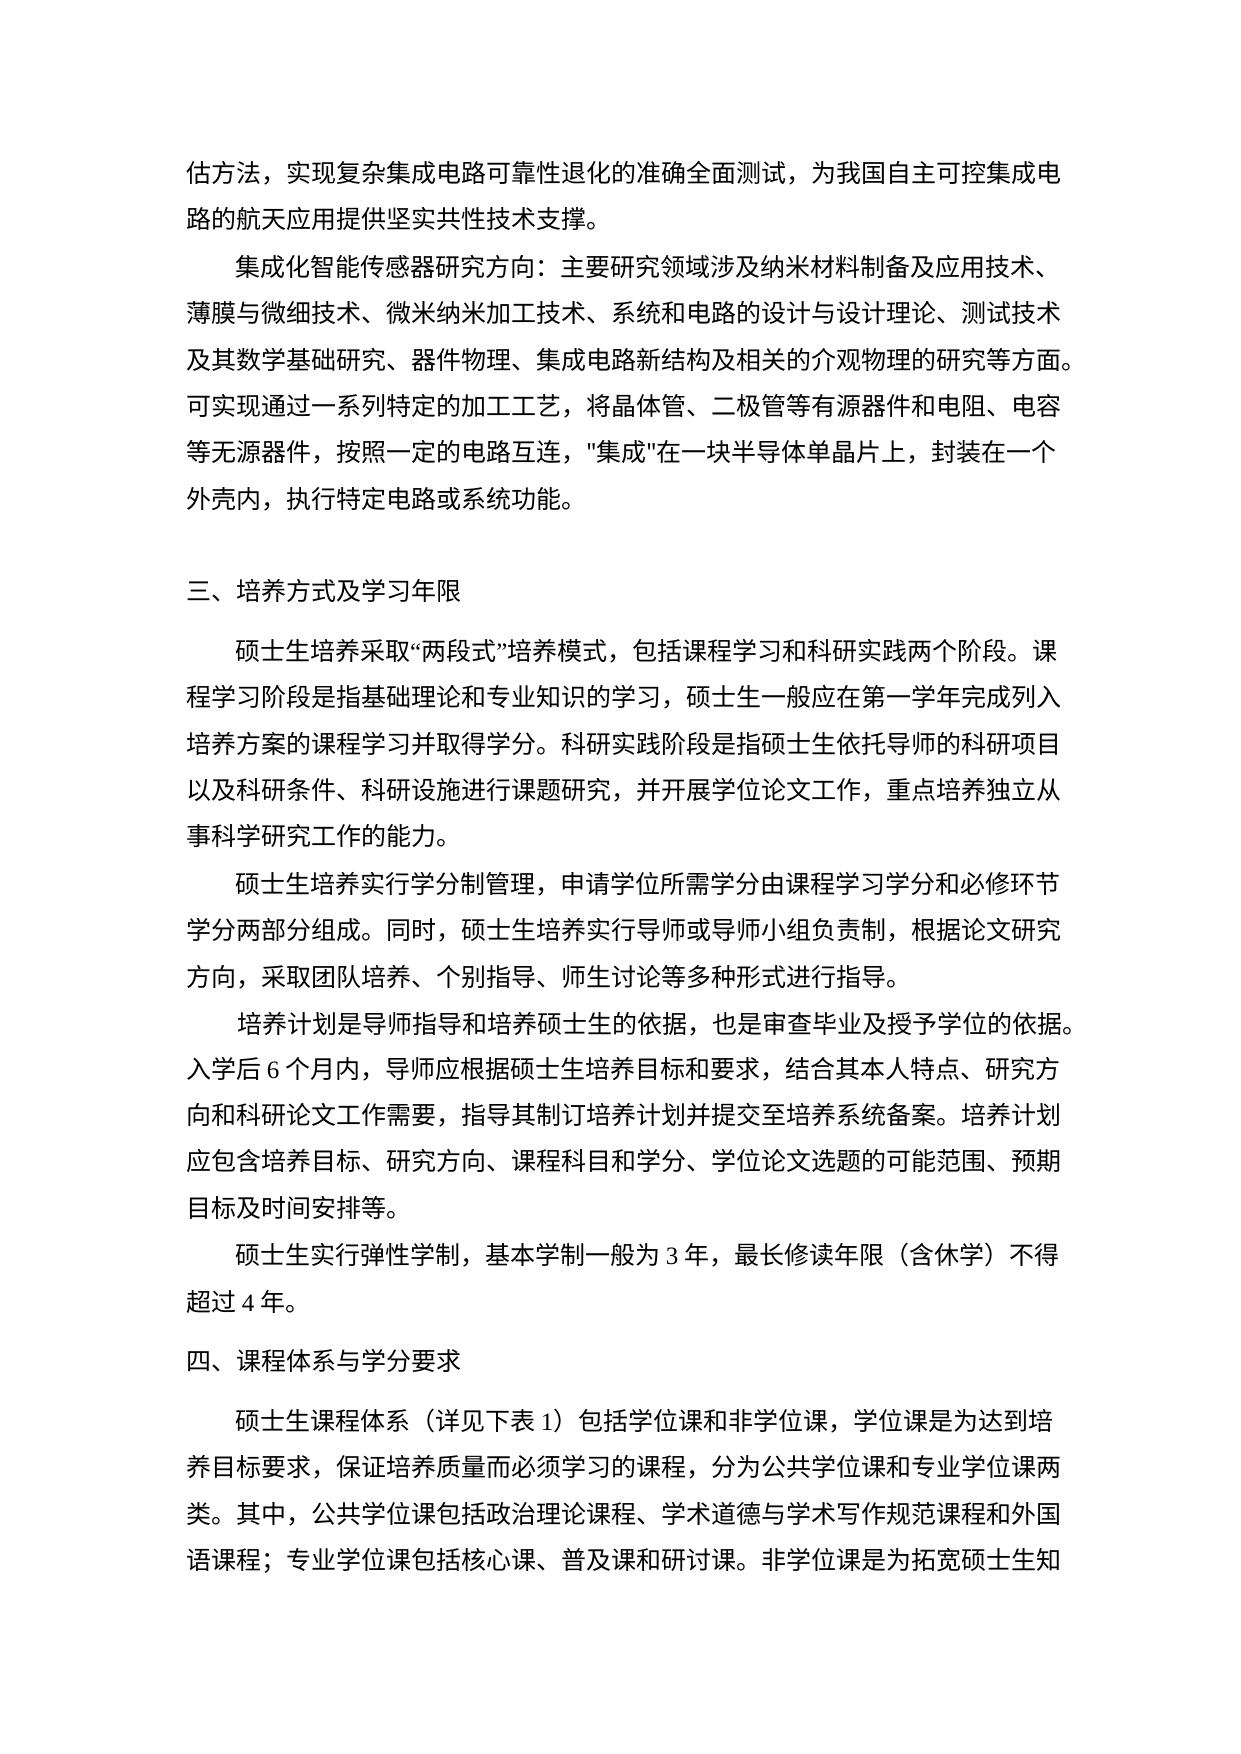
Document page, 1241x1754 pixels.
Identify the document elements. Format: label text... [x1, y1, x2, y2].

text 培养计划是导师指导和培养硕士生的依据，也是审查毕业及授予学位的依据。 [237, 1004, 1078, 1041]
text 入学后 6 个月内，导师应根据硕士生培养目标和要求，结合其本人特点、研究方向和科研论文工作需要，指导其制订培养计划并提交至培养系统备案。培养计划应包含培养目标、研究方向、课程科目和学分、学位论文选题的可能范围、预期目标及时间安排等。 [186, 1049, 1078, 1224]
text 硕士生培养实行学分制管理，申请学位所需学分由课程学习学分和必修环节学分两部分组成。同时，硕士生培养实行导师或导师小组负责制，根据论文研究方向，采取团队培养、个别指导、师生讨论等多种形式进行指导。 [186, 864, 1078, 993]
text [186, 154, 1078, 236]
text 硕士生培养采取“两段式”培养模式，包括课程学习和科研实践两个阶段。课程学习阶段是指基础理论和专业知识的学习，硕士生一般应在第一学年完成列入培养方案的课程学习并取得学分。科研实践阶段是指硕士生依托导师的科研项目以及科研条件、科研设施进行课题研究，并开展学位论文工作，重点培养独立从事科学研究工作的能力。 [186, 631, 1078, 853]
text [186, 1402, 1078, 1577]
subtitle 四、课程体系与学分要求 [186, 1341, 1078, 1377]
subtitle 三、培养方式及学习年限 [186, 571, 1078, 607]
text 集成化智能传感器研究方向：主要研究领域涉及纳米材料制备及应用技术、薄膜与微细技术、微米纳米加工技术、系统和电路的设计与设计理论、测试技术及其数学基础研究、器件物理、集成电路新结构及相关的介观物理的研究等方面。可实现通过一系列特定的加工工艺，将晶体管、二极管等有源器件和电阻、电容等无源器件，按照一定的电路互连，"集成"在一块半导体单晶片上，封装在一个外壳内，执行特定电路或系统功能。 [186, 247, 1078, 515]
text 硕士生实行弹性学制，基本学制一般为 3 年，最长修读年限（含休学）不得超过 4 年。 [186, 1236, 1078, 1318]
